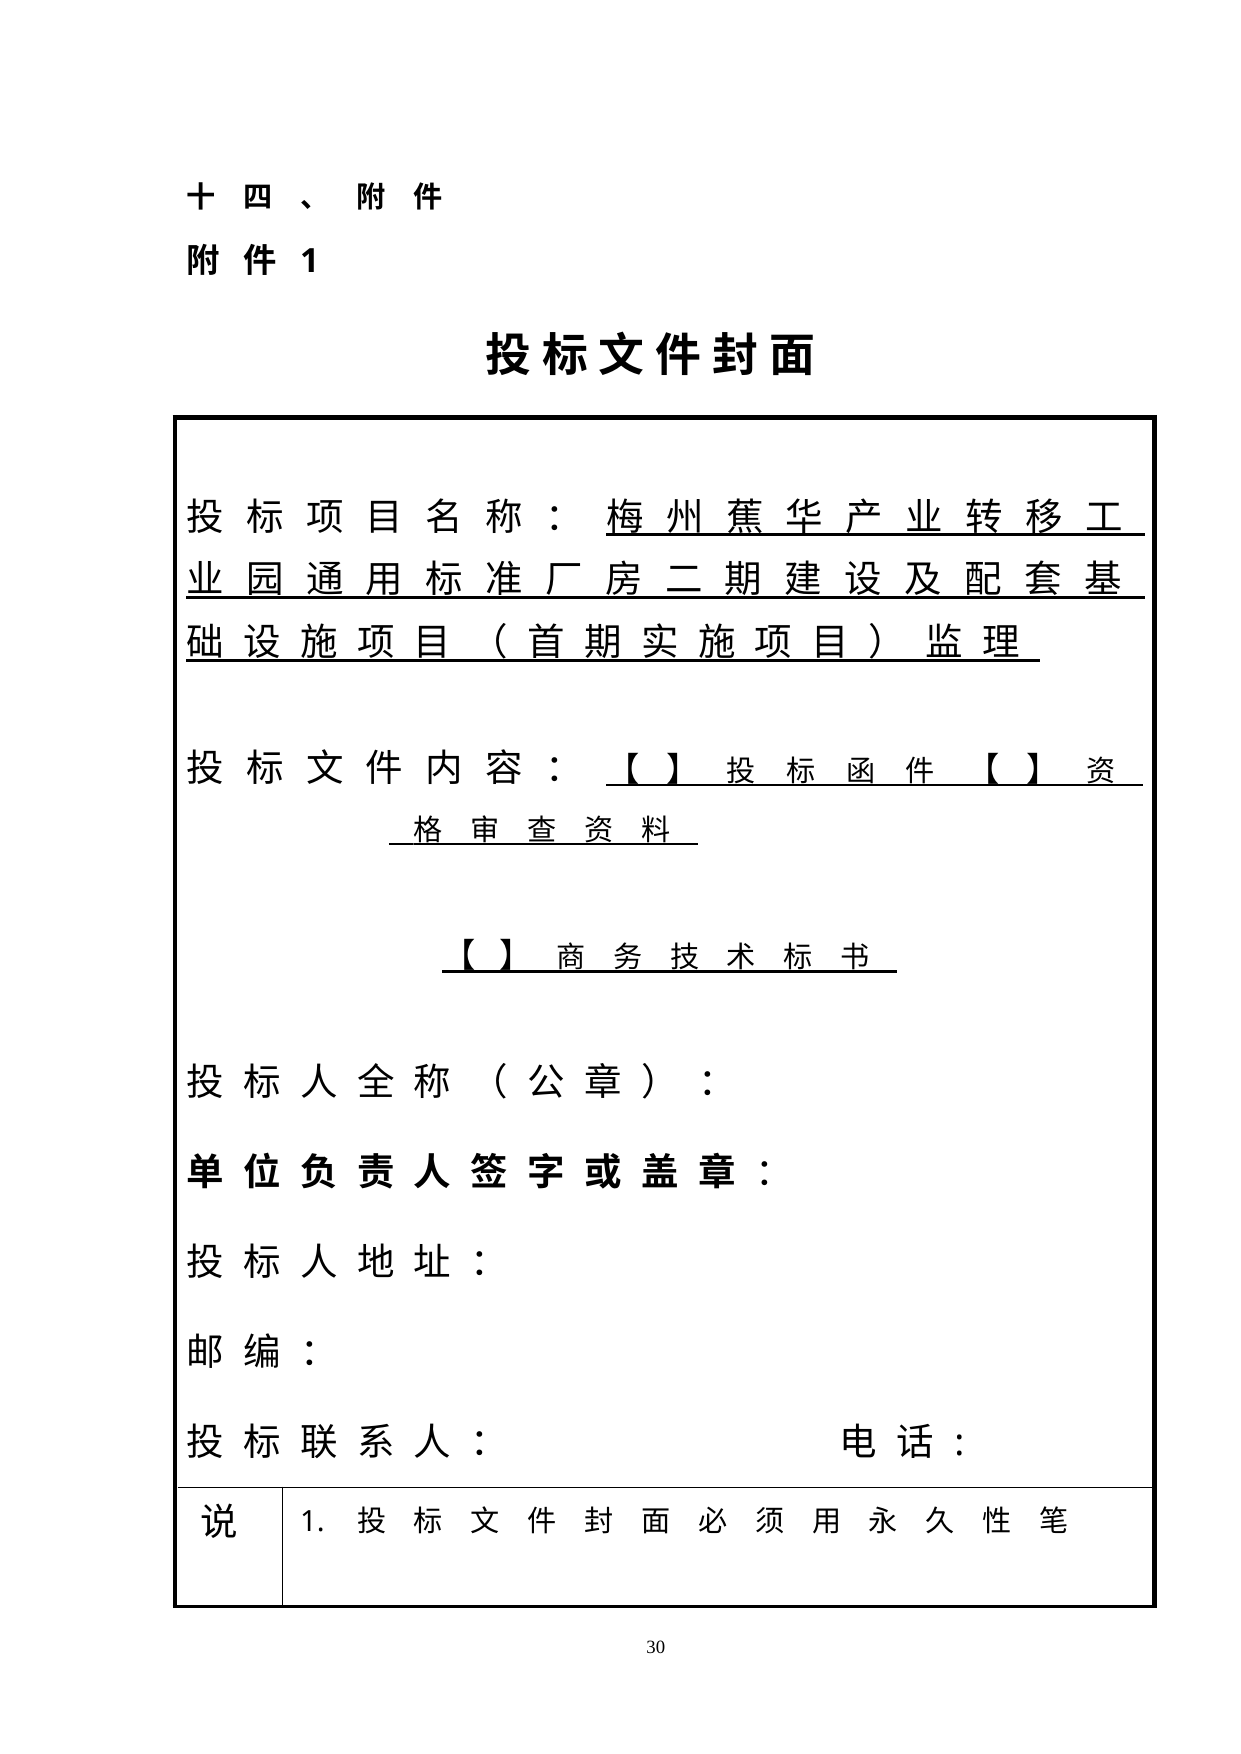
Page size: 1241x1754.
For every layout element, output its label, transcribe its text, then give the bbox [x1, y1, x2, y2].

text 附件1 [186, 226, 1125, 289]
text 十四、附件 [186, 163, 1125, 226]
table_header 投标项目名称：梅州蕉华产业转移工业园通用标准厂房二期建设及配套基础设施项目（首期实施项目）监理 投标文件内容：【】投标函件【】资格审查资料 【】商务技术标书 投标人全称（公章）： 单位负责人签字或盖章： 投标人地址： 邮编： 投标联系人： 电话: [177, 420, 1152, 1487]
text 投标文件封面 [186, 289, 1125, 415]
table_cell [283, 1488, 1152, 1605]
table_cell 说 明 [177, 1488, 282, 1605]
